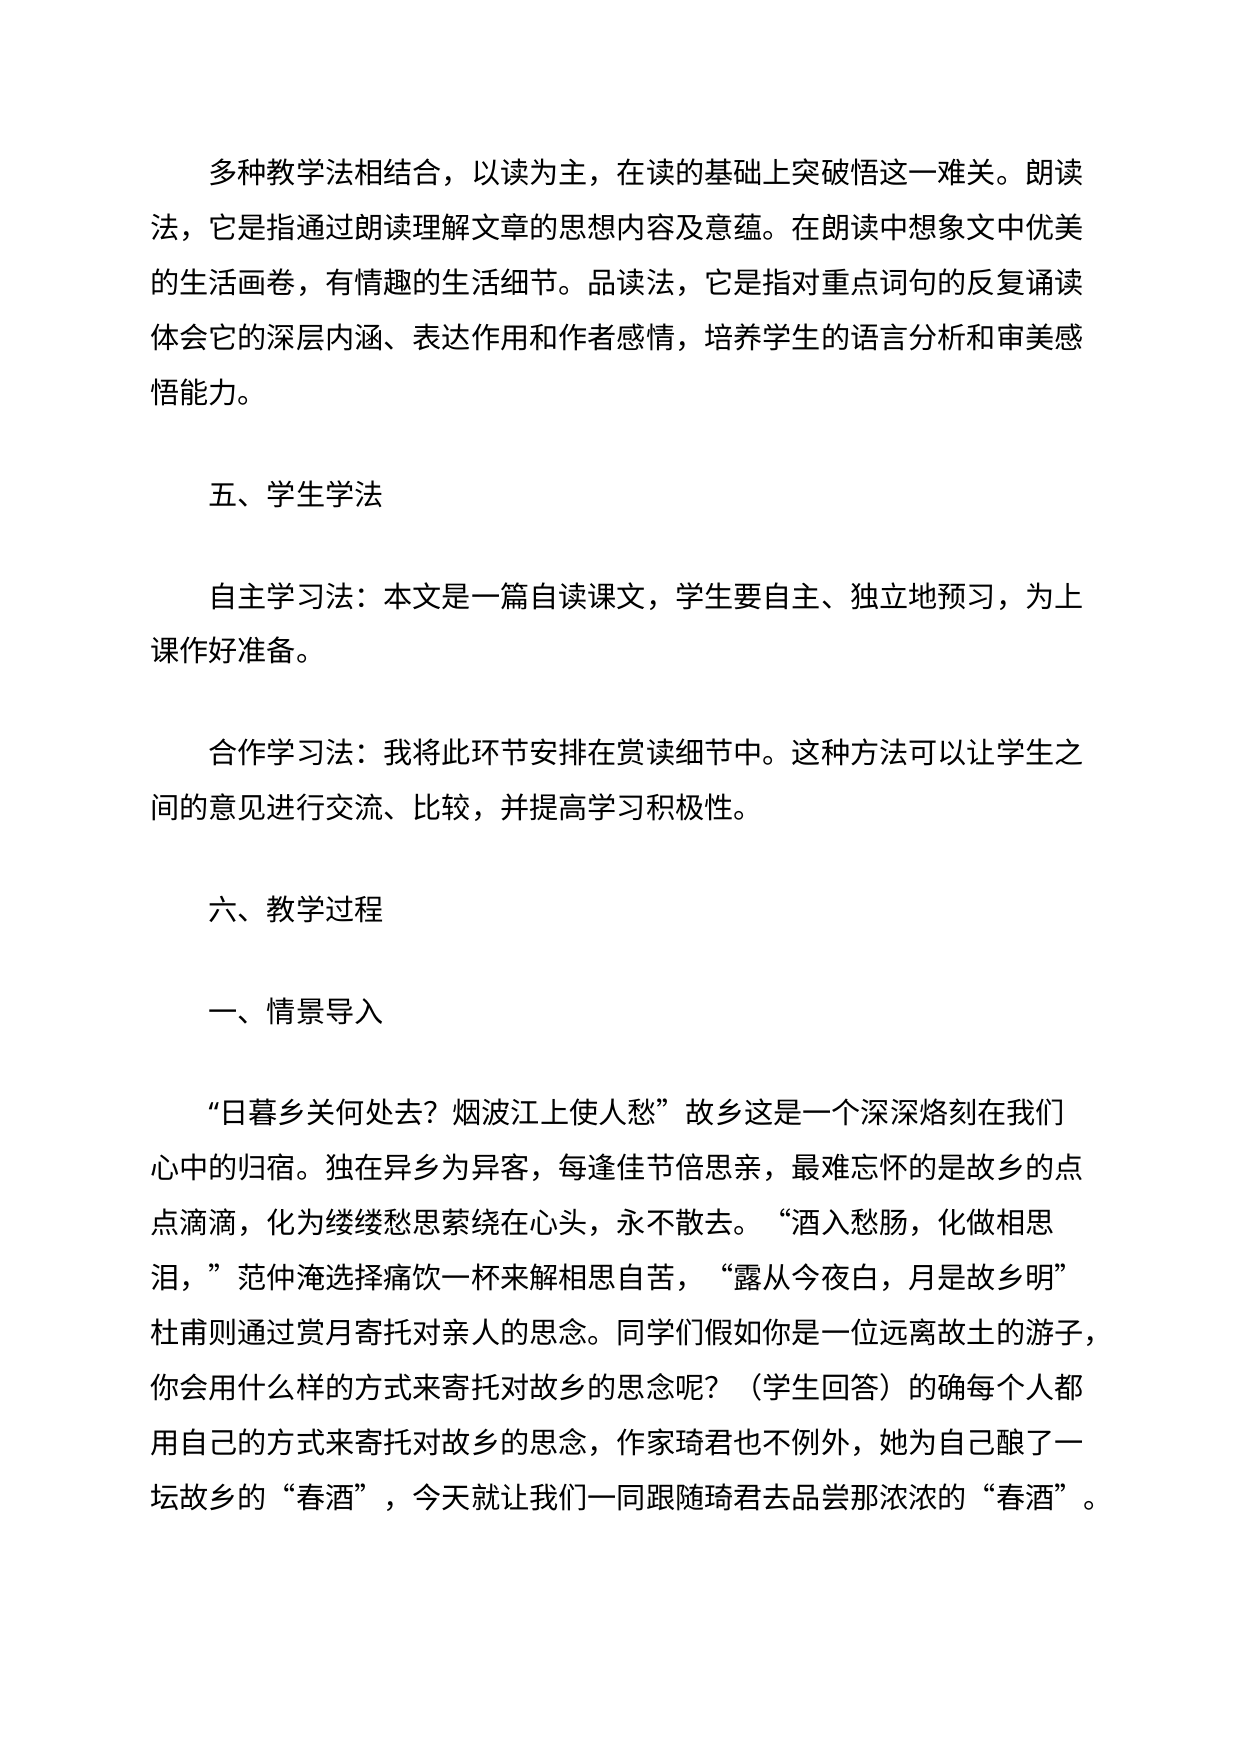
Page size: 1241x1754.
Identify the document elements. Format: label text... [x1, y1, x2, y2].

text “日暮乡关何处去？烟波江上使人愁”故乡这是一个深深烙刻在我们心中的归宿。独在异乡为异客，每逢佳节倍思亲，最难忘怀的是故乡的点点滴滴，化为缕缕愁思萦绕在心头，永不散去。“酒入愁肠，化做相思泪，”范仲淹选择痛饮一杯来解相思自苦，“露从今夜白，月是故乡明”杜甫则通过赏月寄托对亲人的思念。同学们假如你是一位远离故土的游子，你会用什么样的方式来寄托对故乡的思念呢？（学生回答）的确每个人都用自己的方式来寄托对故乡的思念，作家琦君也不例外，她为自己酿了一坛故乡的“春酒”，今天就让我们一同跟随琦君去品尝那浓浓的“春酒”。 [150, 1090, 1090, 1517]
text 六、教学过程 [150, 886, 1090, 929]
text 多种教学法相结合，以读为主，在读的基础上突破悟这一难关。朗读法，它是指通过朗读理解文章的思想内容及意蕴。在朗读中想象文中优美的生活画卷，有情趣的生活细节。品读法，它是指对重点词句的反复诵读体会它的深层内涵、表达作用和作者感情，培养学生的语言分析和审美感悟能力。 [150, 150, 1090, 412]
text 五、学生学法 [150, 471, 1090, 514]
text 自主学习法：本文是一篇自读课文，学生要自主、独立地预习，为上课作好准备。 [150, 573, 1090, 670]
text 一、情景导入 [150, 988, 1090, 1031]
text 合作学习法：我将此环节安排在赏读细节中。这种方法可以让学生之间的意见进行交流、比较，并提高学习积极性。 [150, 730, 1090, 827]
